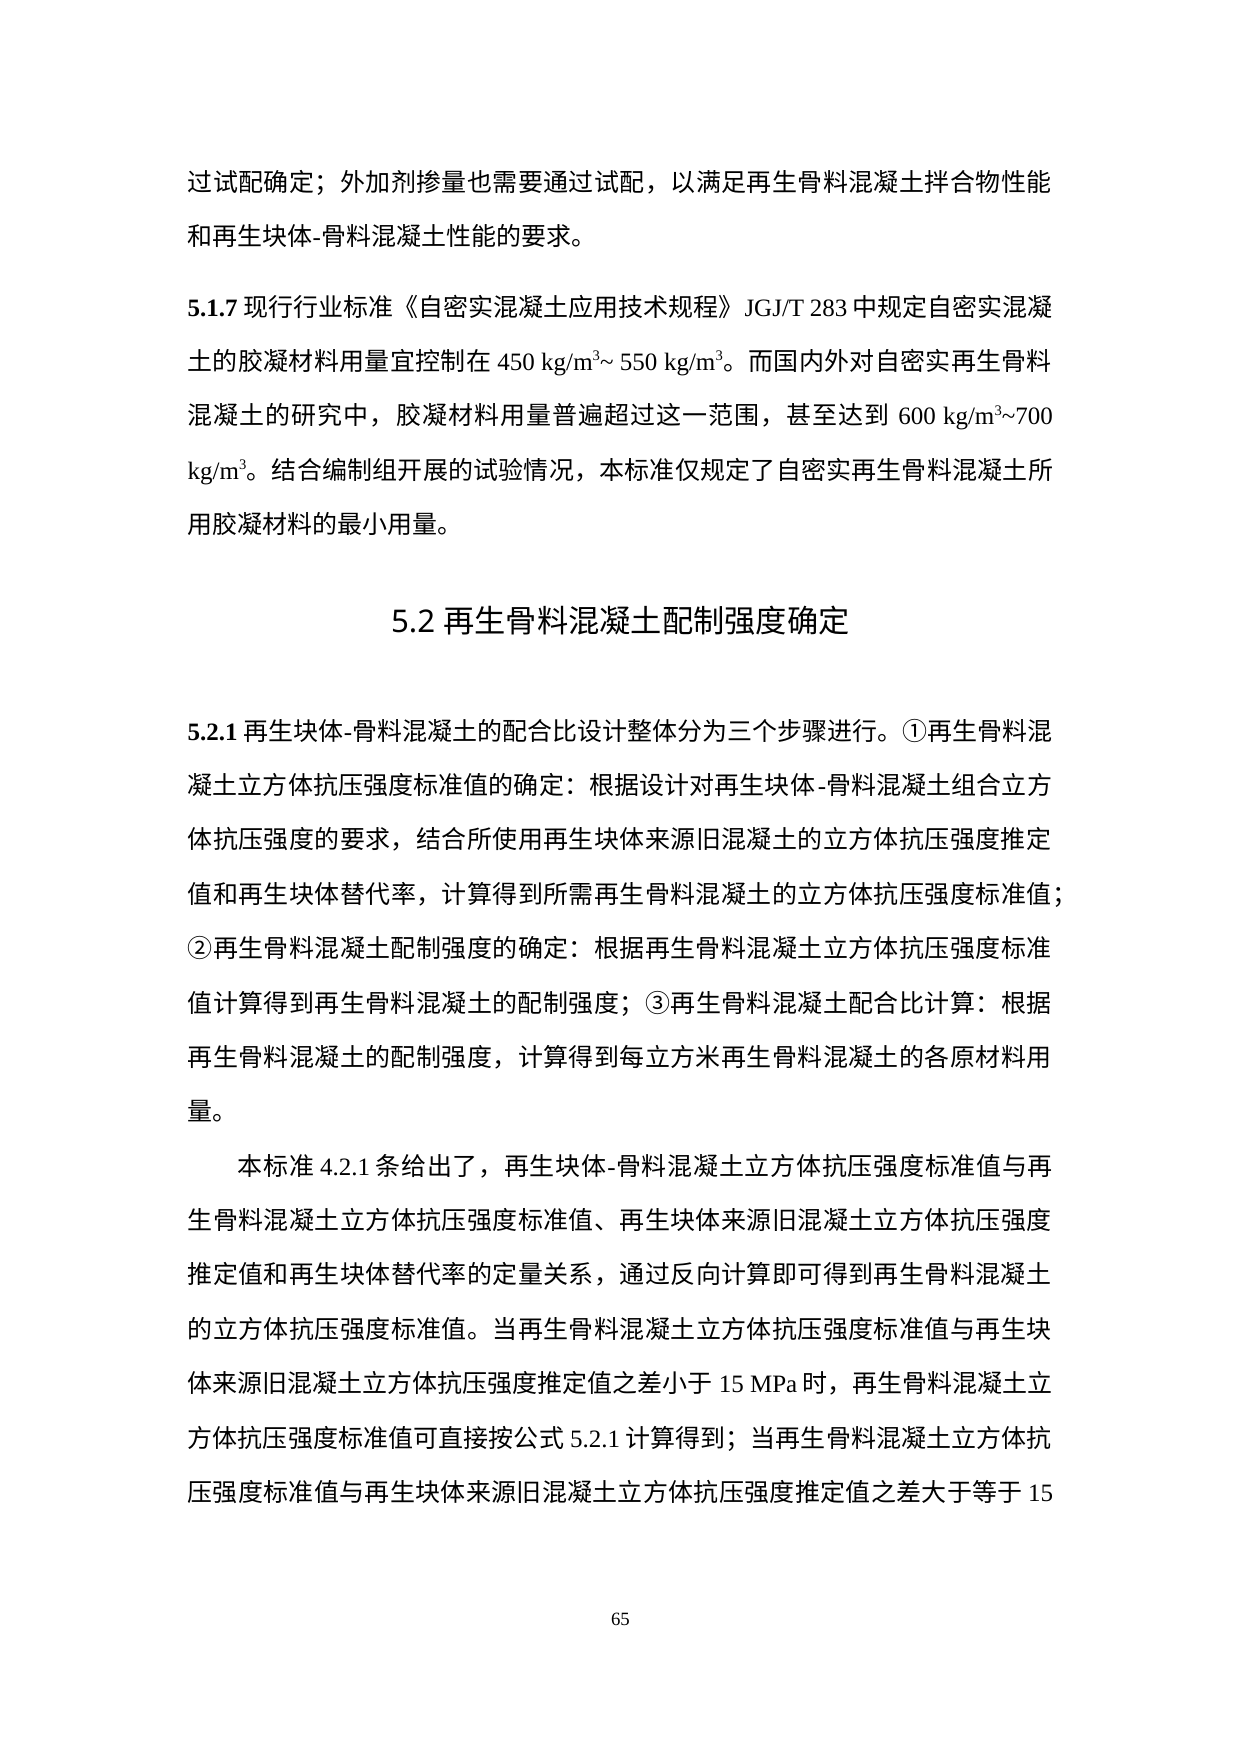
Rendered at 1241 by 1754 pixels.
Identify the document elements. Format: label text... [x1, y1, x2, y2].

text 5.1.7 现行行业标准《自密实混凝土应用技术规程》JGJ/T 283中规定自密实混凝土的胶凝材料用量宜控制在450 kg/m3~ 550 kg/m3。而国内外对自密实再生骨料混凝土的研究中，胶凝材料用量普遍超过这一范围，甚至达到600 kg/m3~700 kg/m3。结合编制组开展的试验情况，本标准仅规定了自密实再生骨料混凝土所用胶凝材料的最小用量。 [187, 287, 1053, 541]
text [187, 1146, 1053, 1509]
subtitle 5.2 再生骨料混凝土配制强度确定 [187, 586, 1053, 651]
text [187, 162, 1053, 253]
text 5.2.1 再生块体-骨料混凝土的配合比设计整体分为三个步骤进行。①再生骨料混凝土立方体抗压强度标准值的确定：根据设计对再生块体-骨料混凝土组合立方体抗压强度的要求，结合所使用再生块体来源旧混凝土的立方体抗压强度推定值和再生块体替代率，计算得到所需再生骨料混凝土的立方体抗压强度标准值；②再生骨料混凝土配制强度的确定：根据再生骨料混凝土立方体抗压强度标准值计算得到再生骨料混凝土的配制强度；③再生骨料混凝土配合比计算：根据再生骨料混凝土的配制强度，计算得到每立方米再生骨料混凝土的各原材料用量。 [187, 711, 1053, 1128]
